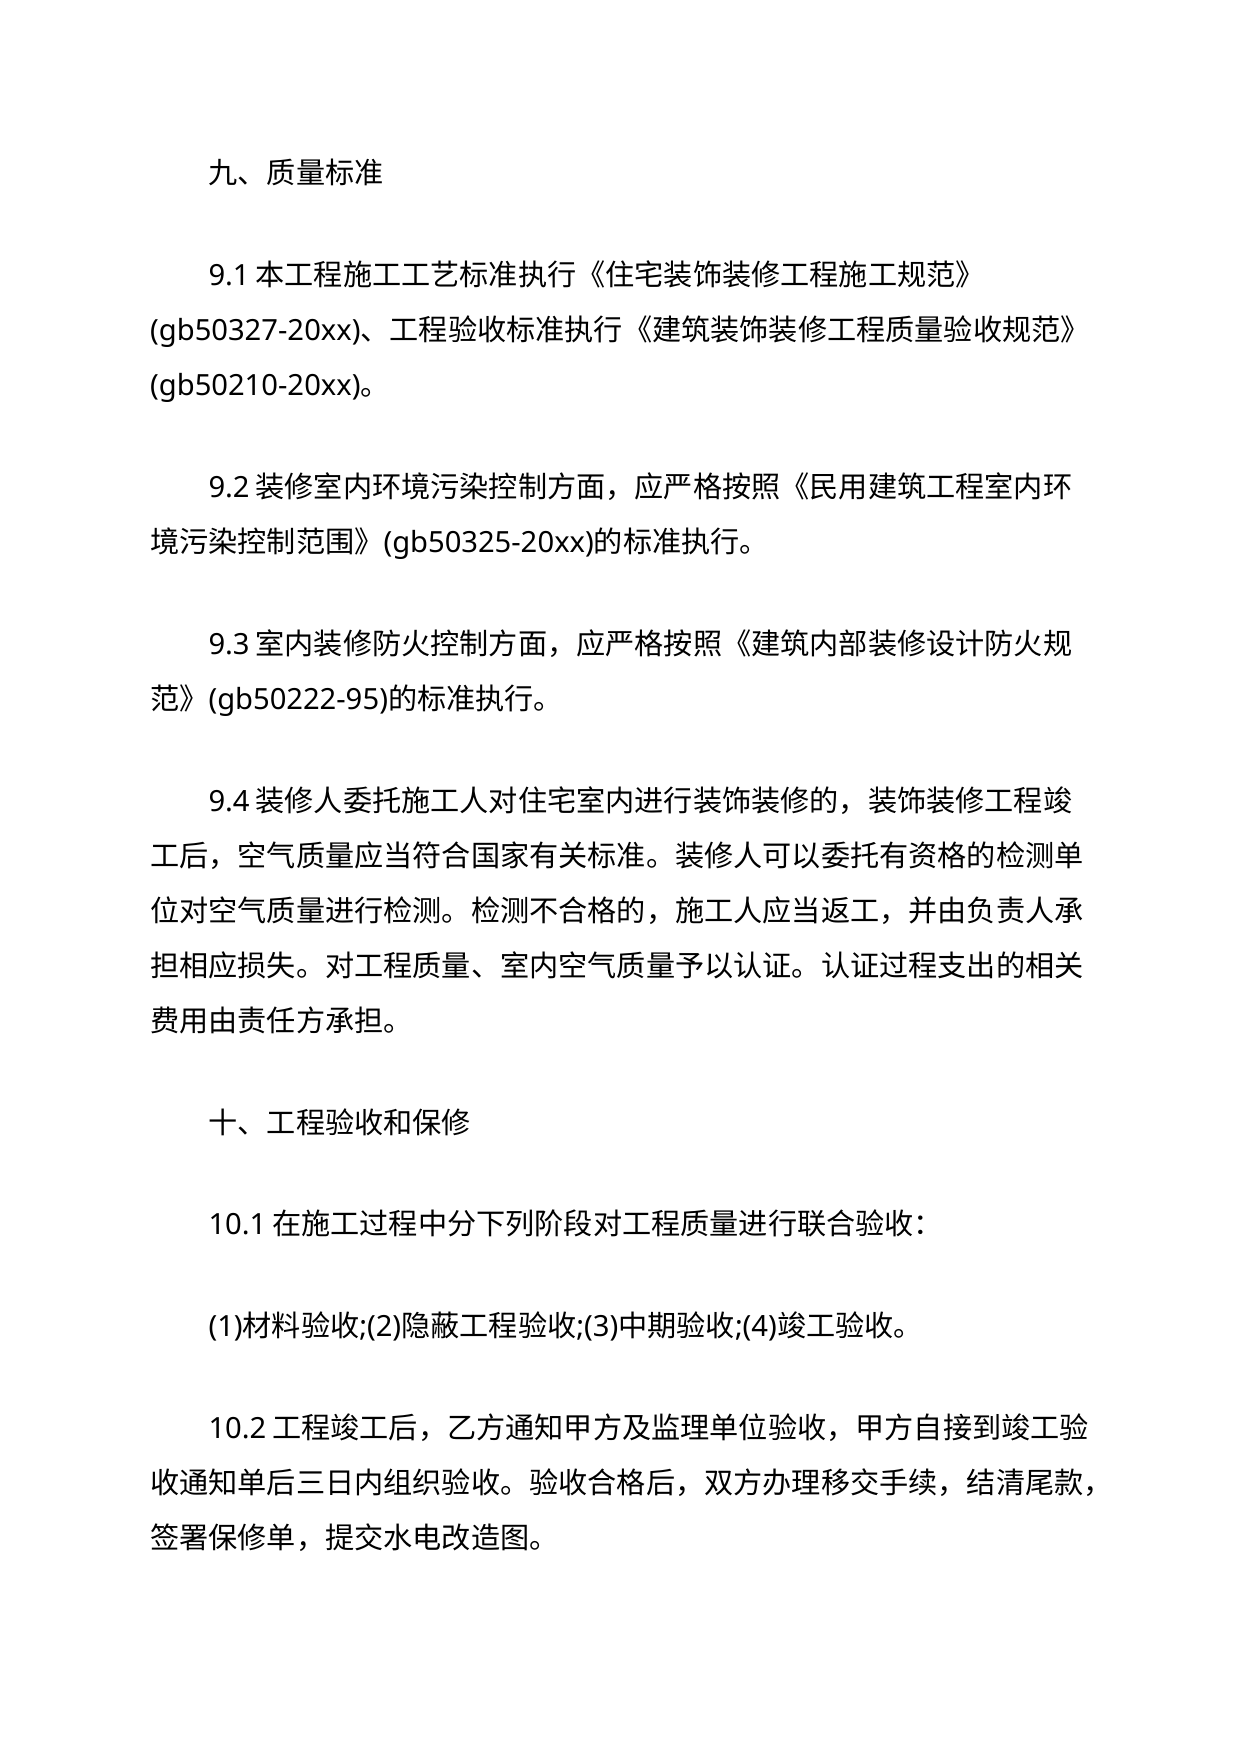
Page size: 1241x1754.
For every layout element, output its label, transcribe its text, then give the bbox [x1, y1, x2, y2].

text 10.2工程竣工后，乙方通知甲方及监理单位验收，甲方自接到竣工验收通知单后三日内组织验收。验收合格后，双方办理移交手续，结清尾款，签署保修单，提交水电改造图。 [150, 1405, 1090, 1557]
text 9.4装修人委托施工人对住宅室内进行装饰装修的，装饰装修工程竣工后，空气质量应当符合国家有关标准。装修人可以委托有资格的检测单位对空气质量进行检测。检测不合格的，施工人应当返工，并由负责人承担相应损失。对工程质量、室内空气质量予以认证。认证过程支出的相关费用由责任方承担。 [150, 778, 1090, 1040]
text 9.2装修室内环境污染控制方面，应严格按照《民用建筑工程室内环境污染控制范围》(gb50325-20xx)的标准执行。 [150, 464, 1090, 561]
text (1)材料验收;(2)隐蔽工程验收;(3)中期验收;(4)竣工验收。 [150, 1303, 1090, 1345]
text 9.1本工程施工工艺标准执行《住宅装饰装修工程施工规范》(gb50327-20xx)、工程验收标准执行《建筑装饰装修工程质量验收规范》(gb50210-20xx)。 [150, 252, 1090, 404]
text 九、质量标准 [150, 150, 1090, 192]
text 9.3室内装修防火控制方面，应严格按照《建筑内部装修设计防火规范》(gb50222-95)的标准执行。 [150, 621, 1090, 718]
text 10.1在施工过程中分下列阶段对工程质量进行联合验收： [150, 1201, 1090, 1243]
text 十、工程验收和保修 [150, 1099, 1090, 1141]
